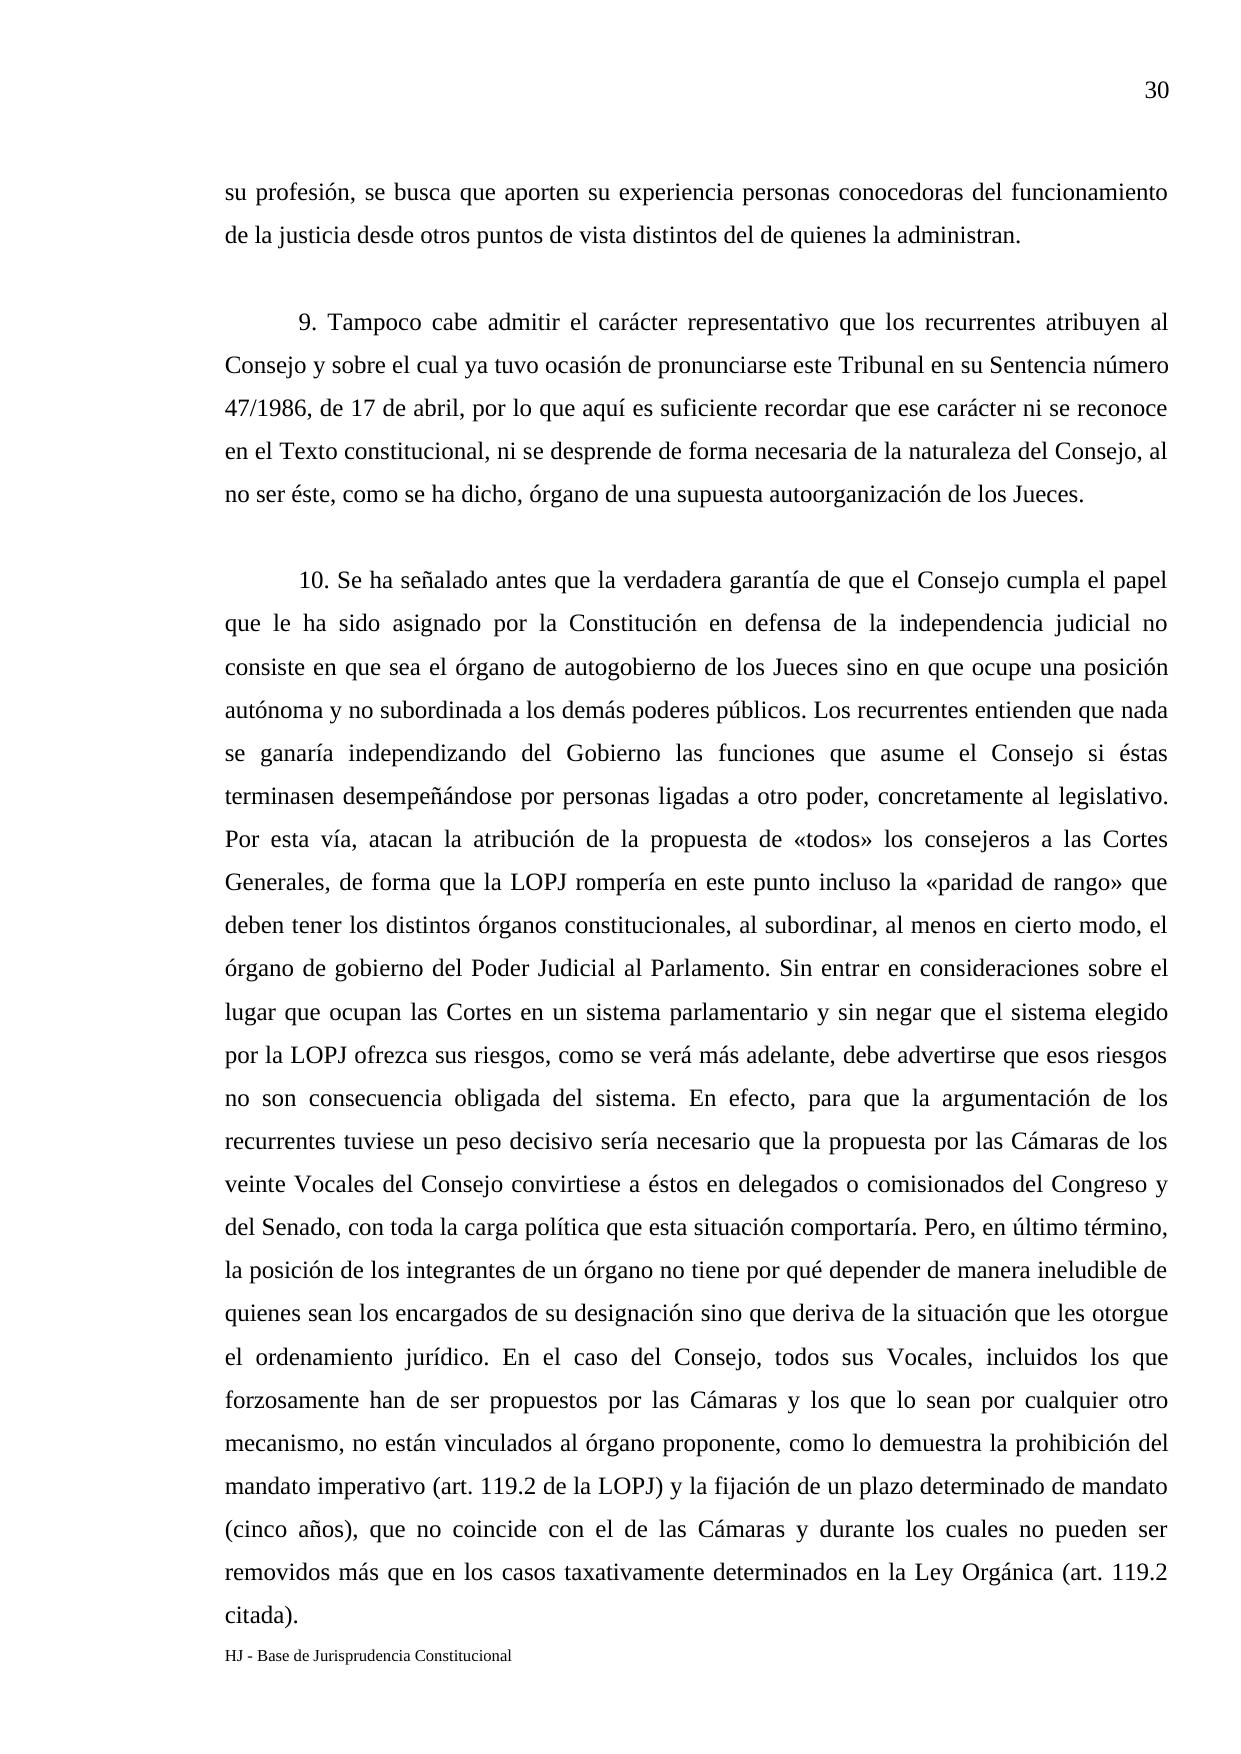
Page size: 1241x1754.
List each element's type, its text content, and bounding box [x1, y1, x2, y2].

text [224, 177, 1169, 249]
text 9. Tampoco cabe admitir el carácter representativo que los recurrentes atribuyen al Consejo y sobre el cual ya tuvo ocasión de pronunciarse este Tribunal en su Sentencia número 47/1986, de 17 de abril, por lo que aquí es suficiente recordar que ese carácter ni se reconoce en el Texto constitucional, ni se desprende de forma necesaria de la naturaleza del Consejo, al no ser éste, como se ha dicho, órgano de una supuesta autoorganización de los Jueces. [224, 307, 1169, 508]
text 10. Se ha señalado antes que la verdadera garantía de que el Consejo cumpla el papel que le ha sido asignado por la Constitución en defensa de la independencia judicial no consiste en que sea el órgano de autogobierno de los Jueces sino en que ocupe una posición autónoma y no subordinada a los demás poderes públicos. Los recurrentes entienden que nada se ganaría independizando del Gobierno las funciones que asume el Consejo si éstas terminasen desempeñándose por personas ligadas a otro poder, concretamente al legislativo. Por esta vía, atacan la atribución de la propuesta de «todos» los consejeros a las Cortes Generales, de forma que la LOPJ rompería en este punto incluso la «paridad de rango» que deben tener los distintos órganos constitucionales, al subordinar, al menos en cierto modo, el órgano de gobierno del Poder Judicial al Parlamento. Sin entrar en consideraciones sobre el lugar que ocupan las Cortes en un sistema parlamentario y sin negar que el sistema elegido por la LOPJ ofrezca sus riesgos, como se verá más adelante, debe advertirse que esos riesgos no son consecuencia obligada del sistema. En efecto, para que la argumentación de los recurrentes tuviese un peso decisivo sería necesario que la propuesta por las Cámaras de los veinte Vocales del Consejo convirtiese a éstos en delegados o comisionados del Congreso y del Senado, con toda la carga política que esta situación comportaría. Pero, en último término, la posición de los integrantes de un órgano no tiene por qué depender de manera ineludible de quienes sean los encargados de su designación sino que deriva de la situación que les otorgue el ordenamiento jurídico. En el caso del Consejo, todos sus Vocales, incluidos los que forzosamente han de ser propuestos por las Cámaras y los que lo sean por cualquier otro mecanismo, no están vinculados al órgano proponente, como lo demuestra la prohibición del mandato imperativo (art. 119.2 de la LOPJ) y la fijación de un plazo determinado de mandato (cinco años), que no coincide con el de las Cámaras y durante los cuales no pueden ser removidos más que en los casos taxativamente determinados en la Ley Orgánica (art. 119.2 citada). [224, 565, 1169, 1629]
